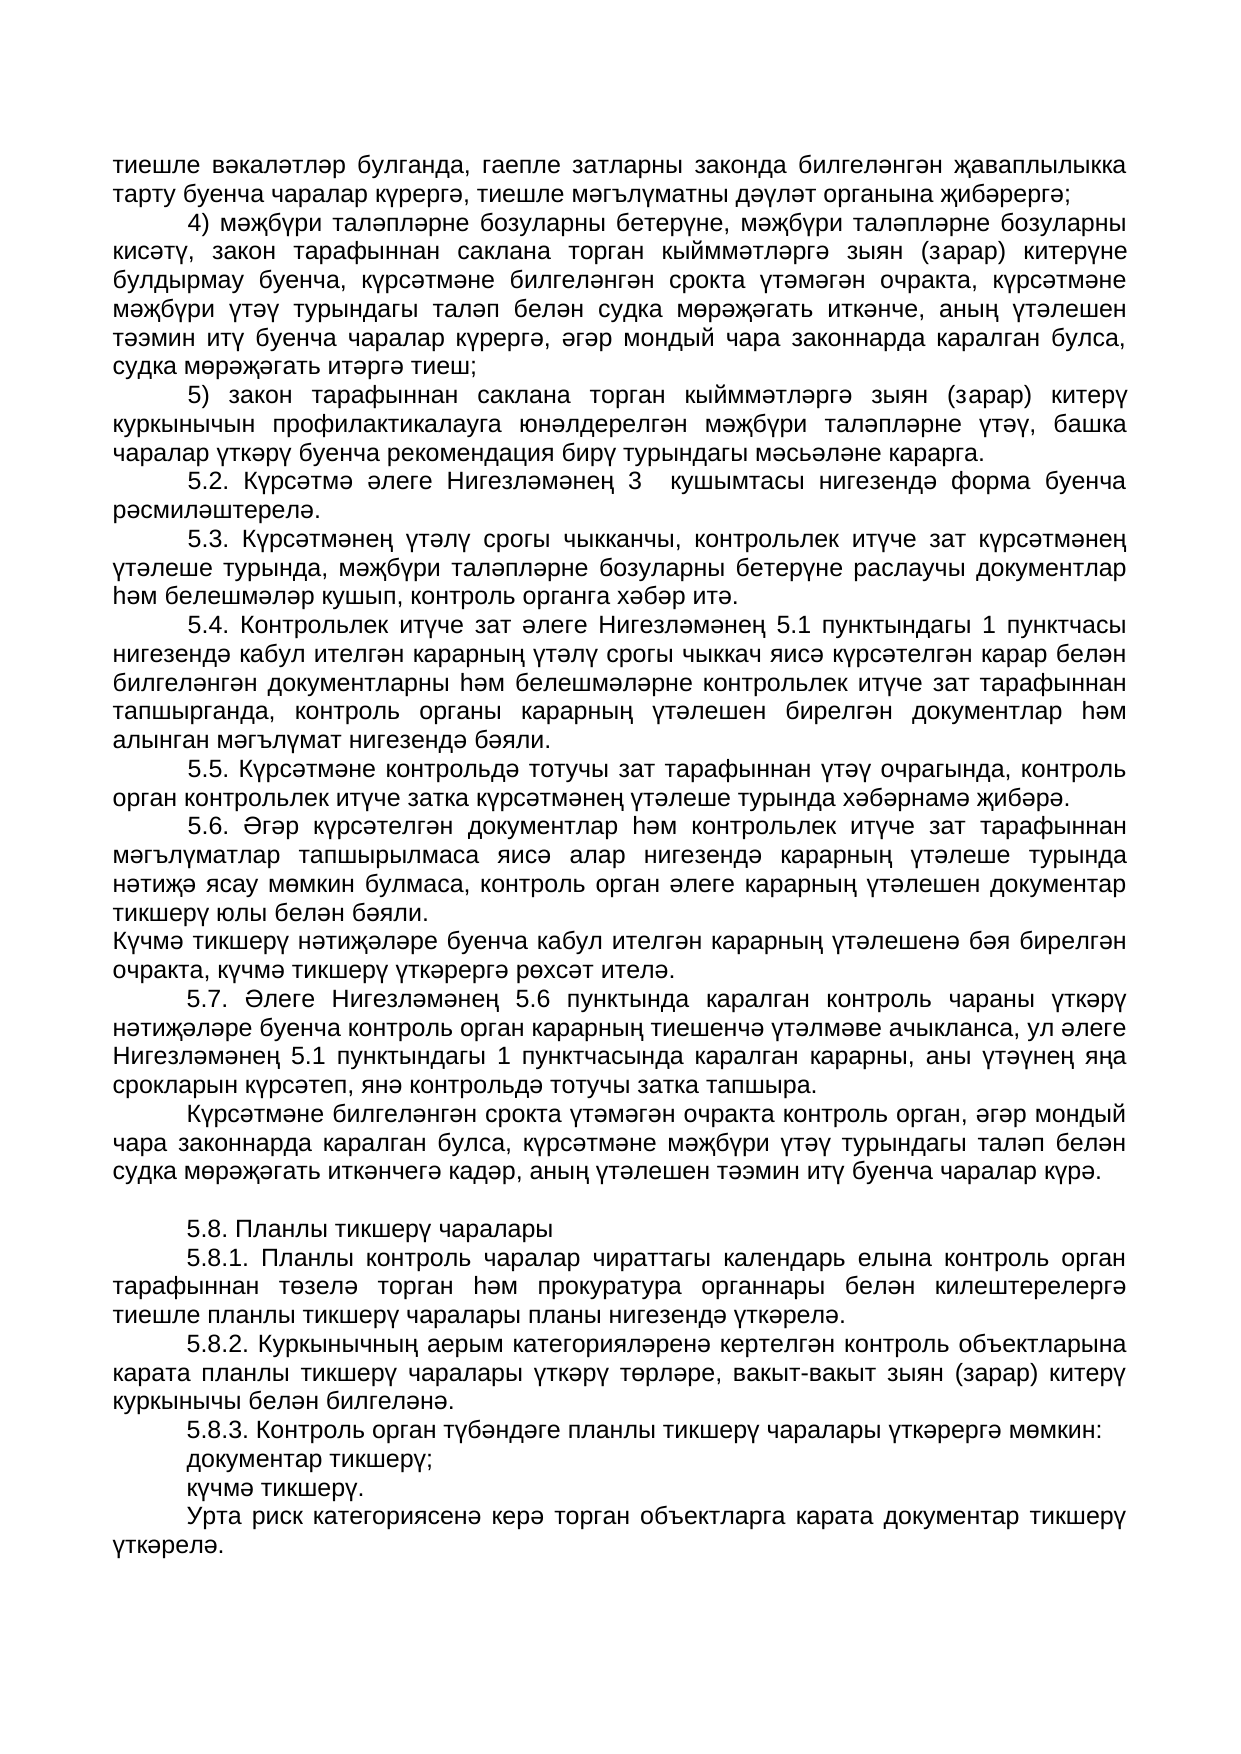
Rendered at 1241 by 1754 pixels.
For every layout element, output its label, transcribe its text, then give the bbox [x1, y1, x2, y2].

text 5.8.1. Планлы контроль чаралар чираттагы календарь елына контроль орган тарафыннан төзелә торган һәм прокуратура органнары белән килештерелергә тиешле планлы тикшерү чаралары планы нигезендә үткәрелә. [112, 1242, 1128, 1329]
text 5.4. Контрольлек итүче зат әлеге Нигезләмәнең 5.1 пунктындагы 1 пунктчасы нигезендә кабул ителгән карарның үтәлү срогы чыккач яисә күрсәтелгән карар белән билгеләнгән документларны һәм белешмәләрне контрольлек итүче зат тарафыннан тапшырганда, контроль органы карарның үтәлешен бирелгән документлар һәм алынган мәгълүмат нигезендә бәяли. [112, 610, 1128, 754]
text Урта риск категориясенә керә торган объектларга карата документар тикшерү үткәрелә. [112, 1501, 1128, 1559]
text 5.8.2. Куркынычның аерым категорияләренә кертелгән контроль объектларына карата планлы тикшерү чаралары үткәрү төрләре, вакыт-вакыт зыян (зарар) китерү куркынычы белән билгеләнә. [112, 1329, 1128, 1415]
text 5.2. Күрсәтмә әлеге Нигезләмәнең 3 кушымтасы нигезендә форма буенча рәсмиләштерелә. [112, 466, 1128, 524]
text күчмә тикшерү. [112, 1472, 1128, 1501]
text 5.7. Әлеге Нигезләмәнең 5.6 пунктында каралган контроль чараны үткәрү нәтиҗәләре буенча контроль орган карарның тиешенчә үтәлмәве ачыкланса, ул әлеге Нигезләмәнең 5.1 пунктындагы 1 пунктчасында каралган карарны, аны үтәүнең яңа срокларын күрсәтеп, янә контрольдә тотучы затка тапшыра. [112, 984, 1128, 1099]
text Күрсәтмәне билгеләнгән срокта үтәмәгән очракта контроль орган, әгәр мондый чара законнарда каралган булса, күрсәтмәне мәҗбүри үтәү турындагы таләп белән судка мөрәҗәгать иткәнчегә кадәр, аның үтәлешен тәэмин итү буенча чаралар күрә. [112, 1099, 1128, 1185]
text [112, 150, 1128, 207]
text 5.6. Әгәр күрсәтелгән документлар һәм контрольлек итүче зат тарафыннан мәгълүматлар тапшырылмаса яисә алар нигезендә карарның үтәлеше турында нәтиҗә ясау мөмкин булмаса, контроль орган әлеге карарның үтәлешен документар тикшерү юлы белән бәяли. [112, 811, 1128, 926]
text документар тикшерү; [112, 1444, 1128, 1472]
text 5.5. Күрсәтмәне контрольдә тотучы зат тарафыннан үтәү очрагында, контроль орган контрольлек итүче затка күрсәтмәнең үтәлеше турында хәбәрнамә җибәрә. [112, 754, 1128, 811]
text 5) закон тарафыннан саклана торган кыйммәтләргә зыян (зарар) китерү куркынычын профилактикалауга юнәлдерелгән мәҗбүри таләпләрне үтәү, башка чаралар үткәрү буенча рекомендация бирү турындагы мәсьәләне карарга. [112, 380, 1128, 466]
text 5.3. Күрсәтмәнең үтәлү срогы чыкканчы, контрольлек итүче зат күрсәтмәнең үтәлеше турында, мәҗбүри таләпләрне бозуларны бетерүне раслаучы документлар һәм белешмәләр кушып, контроль органга хәбәр итә. [112, 524, 1128, 610]
text 4) мәҗбүри таләпләрне бозуларны бетерүне, мәҗбүри таләпләрне бозуларны кисәтү, закон тарафыннан саклана торган кыйммәтләргә зыян (зарар) китерүне булдырмау буенча, күрсәтмәне билгеләнгән срокта үтәмәгән очракта, күрсәтмәне мәҗбүри үтәү турындагы таләп белән судка мөрәҗәгать иткәнче, аның үтәлешен тәэмин итү буенча чаралар күрергә, әгәр мондый чара законнарда каралган булса, судка мөрәҗәгать итәргә тиеш; [112, 207, 1128, 380]
text 5.8. Планлы тикшерү чаралары [112, 1214, 1128, 1242]
text 5.8.3. Контроль орган түбәндәге планлы тикшерү чаралары үткәрергә мөмкин: [112, 1415, 1128, 1444]
text Күчмә тикшерү нәтиҗәләре буенча кабул ителгән карарның үтәлешенә бәя бирелгән очракта, күчмә тикшерү үткәрергә рөхсәт ителә. [112, 926, 1128, 984]
